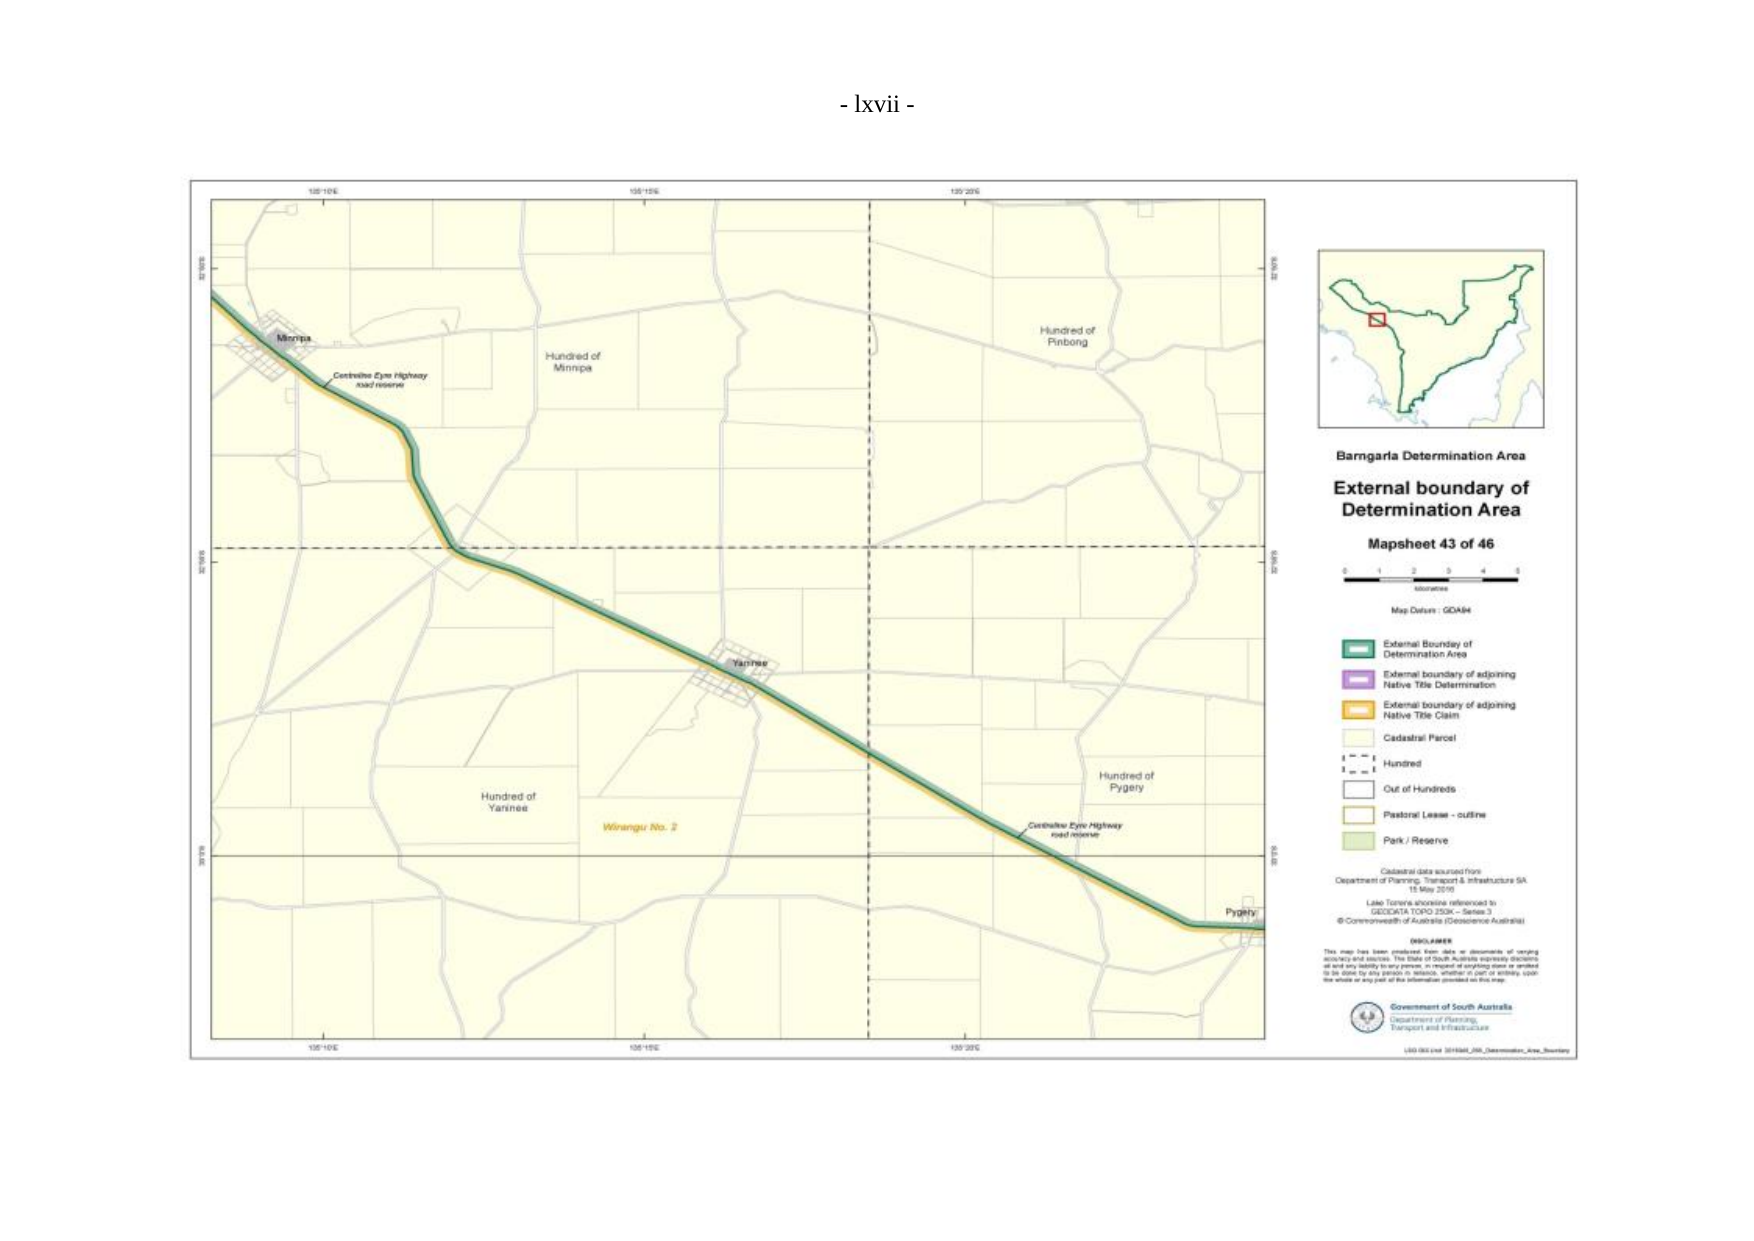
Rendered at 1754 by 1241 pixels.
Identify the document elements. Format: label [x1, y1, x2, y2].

picture [156, 150, 1612, 1090]
